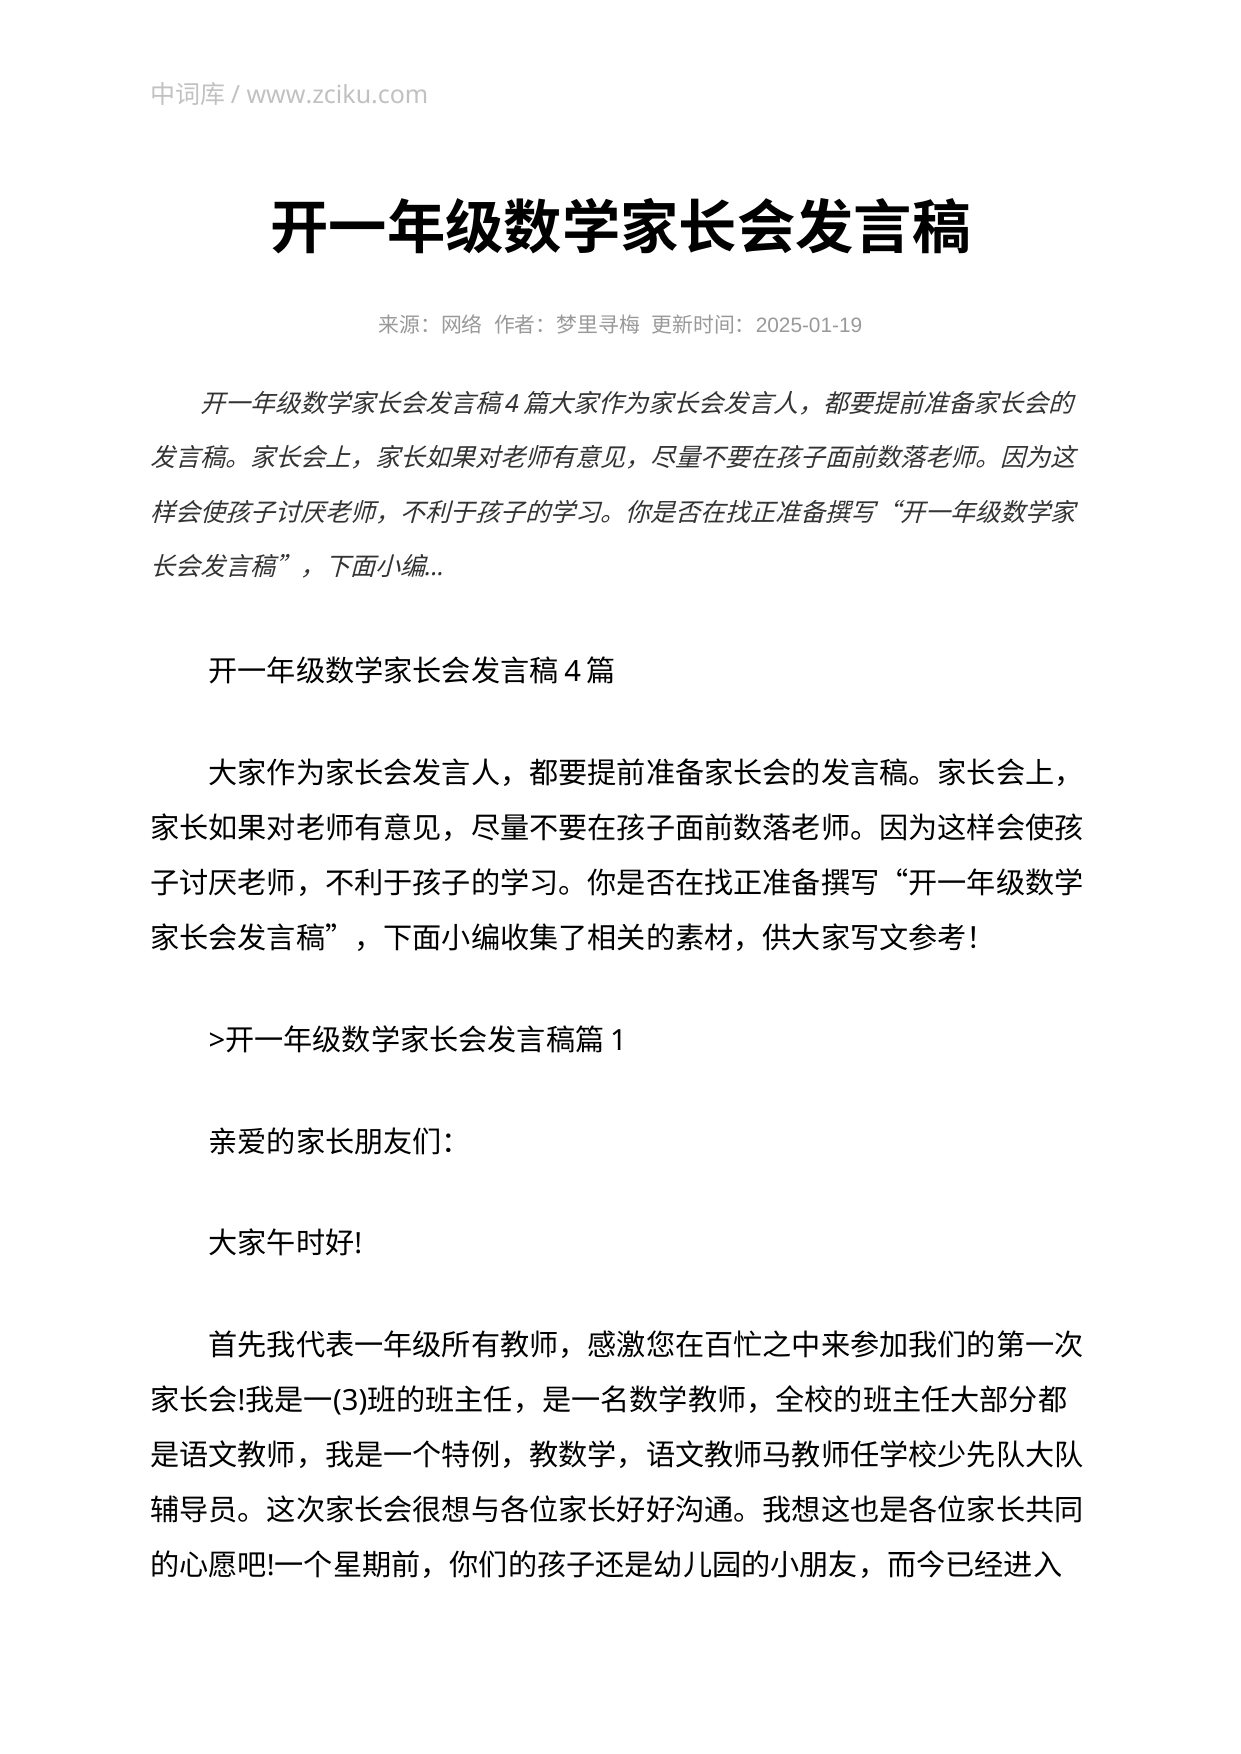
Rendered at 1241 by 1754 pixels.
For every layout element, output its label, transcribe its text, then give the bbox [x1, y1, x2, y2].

text 开一年级数学家长会发言稿4篇 [150, 648, 1090, 690]
text 大家作为家长会发言人，都要提前准备家长会的发言稿。家长会上，家长如果对老师有意见，尽量不要在孩子面前数落老师。因为这样会使孩子讨厌老师，不利于孩子的学习。你是否在找正准备撰写“开一年级数学家长会发言稿”，下面小编收集了相关的素材，供大家写文参考！ [150, 750, 1090, 957]
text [150, 1322, 1090, 1584]
subtitle 开一年级数学家长会发言稿 [150, 181, 1090, 266]
text 大家午时好! [150, 1220, 1090, 1262]
text 开一年级数学家长会发言稿4篇大家作为家长会发言人，都要提前准备家长会的发言稿。家长会上，家长如果对老师有意见，尽量不要在孩子面前数落老师。因为这样会使孩子讨厌老师，不利于孩子的学习。你是否在找正准备撰写“开一年级数学家长会发言稿”，下面小编... [150, 383, 1090, 583]
text 来源：网络 作者：梦里寻梅 更新时间：2025-01-19 [150, 313, 1090, 337]
text >开一年级数学家长会发言稿篇1 [150, 1016, 1090, 1059]
text 亲爱的家长朋友们： [150, 1118, 1090, 1161]
